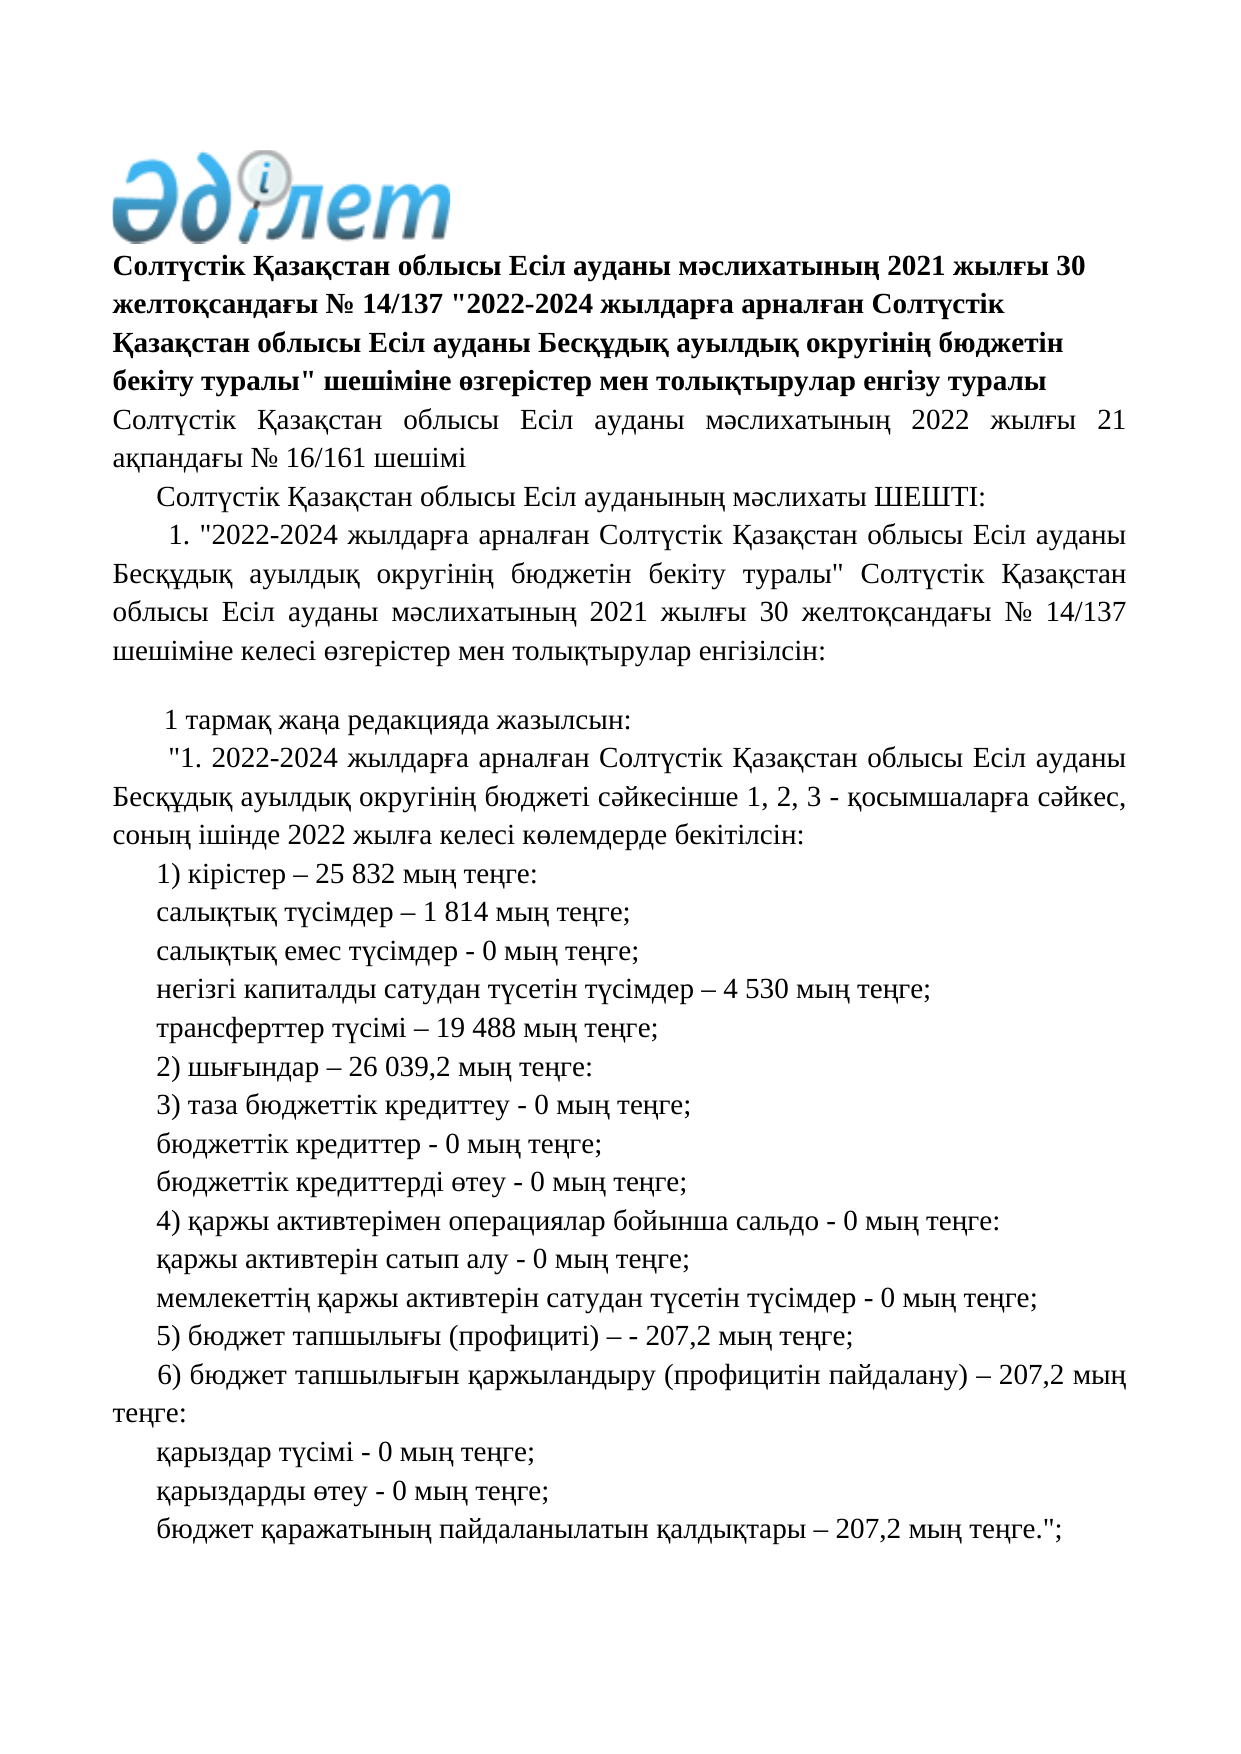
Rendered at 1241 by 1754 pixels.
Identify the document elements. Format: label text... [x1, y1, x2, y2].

text 4) қаржы активтерімен операциялар бойынша сальдо - 0 мың теңге: [112, 1203, 1128, 1236]
text 6) бюджет тапшылығын қаржыландыру (профицитін пайдалану) – 207,2 мың теңге: [112, 1357, 1128, 1429]
text Солтүстік Қазақстан облысы Есіл ауданы мәслихатының 2022 жылғы 21 ақпандағы № 16/161 шешімі [112, 402, 1128, 474]
text қаржы активтерін сатып алу - 0 мың теңге; [112, 1241, 1128, 1275]
text 2) шығындар – 26 039,2 мың теңге: [112, 1049, 1128, 1082]
text Солтүстік Қазақстан облысы Есіл ауданының мәслихаты ШЕШТІ: [112, 479, 1128, 512]
text салықтық түсімдер – 1 814 мың теңге; [112, 894, 1128, 928]
text 1) кірістер – 25 832 мың теңге: [112, 856, 1128, 889]
text 3) таза бюджеттік кредиттеу - 0 мың теңге; [112, 1087, 1128, 1121]
text негізгі капиталды сатудан түсетін түсімдер – 4 530 мың теңге; [112, 972, 1128, 1005]
text 1 тармақ жаңа редакцияда жазылсын: [112, 702, 1128, 735]
text 1. "2022-2024 жылдарға арналған Солтүстік Қазақстан облысы Есіл ауданы Бесқұдық ауылдық округінің бюджетін бекіту туралы" Солтүстік Қазақстан облысы Есіл ауданы мәслихатының 2021 жылғы 30 желтоқсандағы № 14/137 шешіміне келесі өзгерістер мен толықтырулар енгізілсін: [112, 517, 1128, 667]
text қарыздарды өтеу - 0 мың теңге; [112, 1473, 1128, 1506]
text Солтүстік Қазақстан облысы Есіл ауданы мәслихатының 2021 жылғы 30 желтоқсандағы № 14/137 "2022-2024 жылдарға арналған Солтүстік Қазақстан облысы Есіл ауданы Бесқұдық ауылдық округінің бюджетін бекіту туралы" шешіміне өзгерістер мен толықтырулар енгізу туралы [112, 248, 1128, 397]
text "1. 2022-2024 жылдарға арналған Солтүстік Қазақстан облысы Есіл ауданы Бесқұдық ауылдық округінің бюджеті сәйкесінше 1, 2, 3 - қосымшаларға сәйкес, соның ішінде 2022 жылға келесі көлемдерде бекітілсін: [112, 740, 1128, 851]
text қарыздар түсімі - 0 мың теңге; [112, 1434, 1128, 1468]
picture [112, 150, 451, 244]
text мемлекеттің қаржы активтерін сатудан түсетін түсімдер - 0 мың теңге; [112, 1280, 1128, 1313]
text трансферттер түсімі – 19 488 мың теңге; [112, 1010, 1128, 1044]
text 5) бюджет тапшылығы (профициті) – - 207,2 мың теңге; [112, 1318, 1128, 1352]
text бюджеттік кредиттерді өтеу - 0 мың теңге; [112, 1164, 1128, 1198]
text бюджет қаражатының пайдаланылатын қалдықтары – 207,2 мың теңге."; [112, 1511, 1128, 1545]
text бюджеттік кредиттер - 0 мың теңге; [112, 1126, 1128, 1159]
text салықтық емес түсімдер - 0 мың теңге; [112, 933, 1128, 967]
